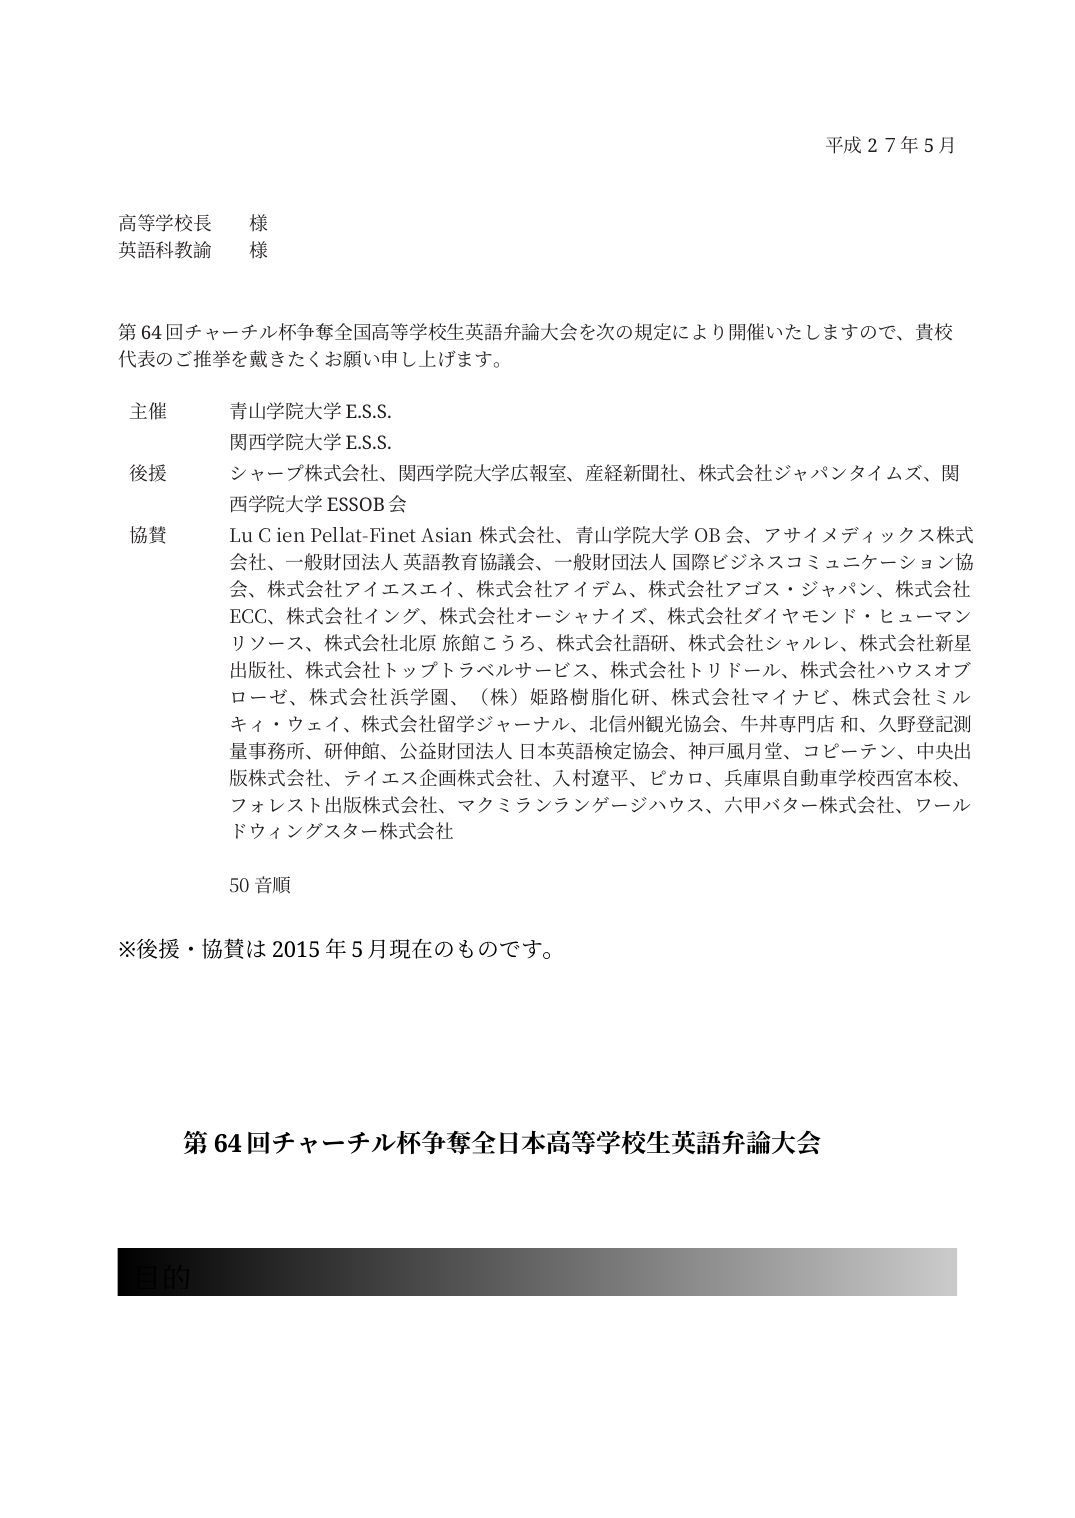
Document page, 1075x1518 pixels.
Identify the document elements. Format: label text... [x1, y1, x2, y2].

table_header 青山学院大学E.S.S. 関西学院大学E.S.S. [218, 397, 986, 459]
text ※後援・協賛は2015年5月現在のものです。 [118, 928, 957, 964]
table_header 主催 [118, 397, 218, 459]
table_cell シャープ株式会社、関西学院大学広報室、産経新聞社、株式会社ジャパンタイムズ、関西学院大学ESSOB会 [218, 459, 986, 521]
table_cell Lu C ien Pellat-Finet Asian 株式会社、青山学院大学OB会、アサイメディックス株式会社、一般財団法人 英語教育協議会、一般財団法人 国際ビジネスコミュニケーション協会、株式会社アイエスエイ、株式会社アイデム、株式会社アゴス・ジャパン、株式会社ECC、株式会社イング、株式会社オーシャナイズ、株式会社ダイヤモンド・ヒューマンリソース、株式会社北原 旅館こうろ、株式会社語研、株式会社シャルレ、株式会社新星出版社、株式会社トップトラベルサービス、株式会社トリドール、株式会社ハウスオブローゼ、株式会社浜学園、（株）姫路樹脂化研、株式会社マイナビ、株式会社ミルキィ・ウェイ、株式会社留学ジャーナル、北信州観光協会、牛丼専門店 和、久野登記測量事務所、研伸館、公益財団法人 日本英語検定協会、神戸風月堂、コピーテン、中央出版株式会社、テイエス企画株式会社、入村遼平、ピカロ、兵庫県自動車学校西宮本校、フォレスト出版株式会社、マクミランランゲージハウス、六甲バター株式会社、ワールドウィングスター株式会社 50音順 [218, 521, 986, 928]
text 英語科教諭 様 [118, 236, 957, 262]
text 第64回チャーチル杯争奪全日本高等学校生英語弁論大会 [118, 1123, 957, 1159]
table_cell 協賛 [118, 521, 218, 928]
table_cell 後援 [118, 459, 218, 521]
text 平成 2７年 5月 [118, 131, 957, 157]
text 第64回チャーチル杯争奪全国高等学校生英語弁論大会を次の規定により開催いたしますので、貴校代表のご推挙を戴きたくお願い申し上げます。 [118, 318, 957, 372]
text 高等学校長 様 [118, 208, 957, 236]
